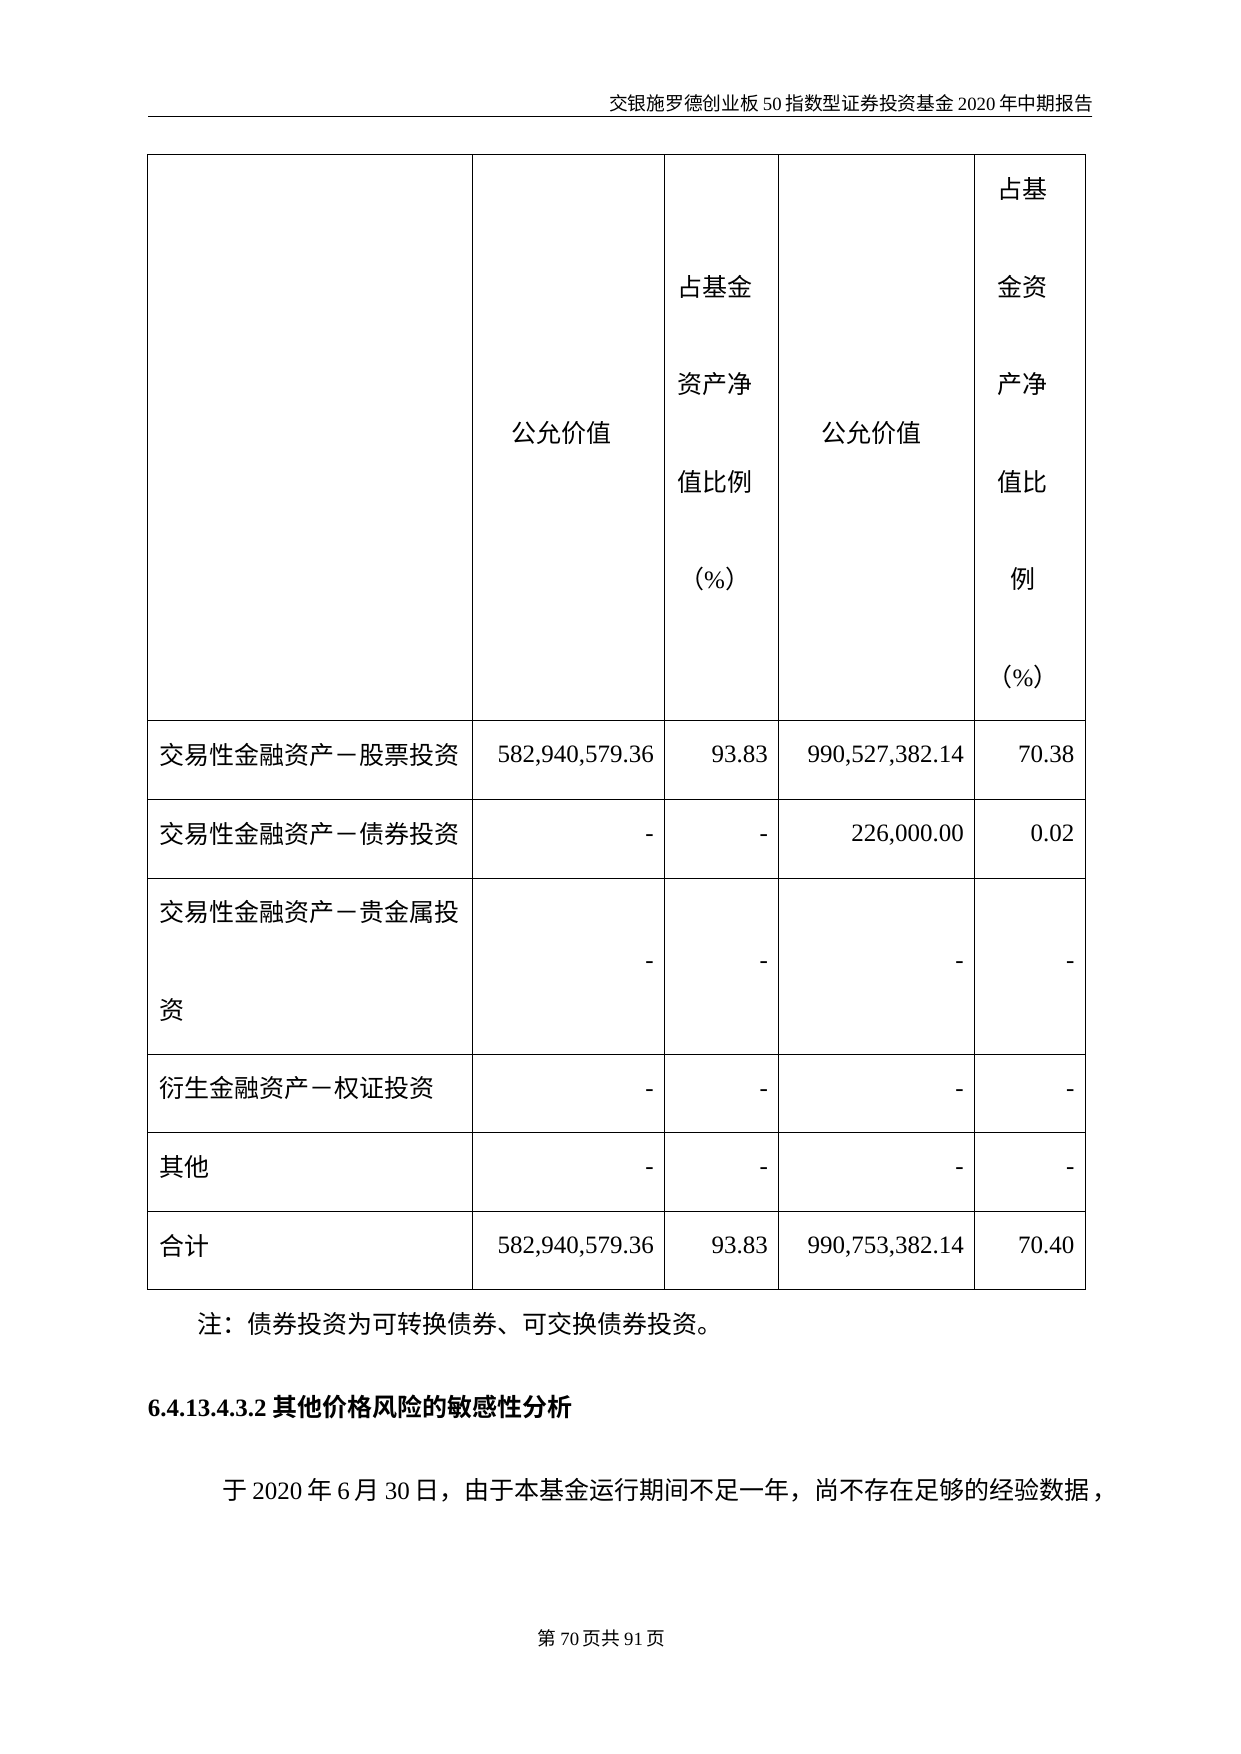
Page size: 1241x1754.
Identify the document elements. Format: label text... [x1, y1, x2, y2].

table_cell - [473, 800, 664, 877]
table_cell 582,940,579.36 [473, 1212, 664, 1289]
table_cell 合计 [148, 1212, 472, 1289]
text 注：债券投资为可转换债券、可交换债券投资。 [148, 1290, 1092, 1355]
text 6.4.13.4.3.2 其他价格风险的敏感性分析 [148, 1373, 1092, 1438]
table_cell - [473, 1055, 664, 1132]
table_cell 70.40 [975, 1212, 1085, 1289]
table_cell 990,527,382.14 [779, 721, 974, 799]
table_cell 93.83 [665, 1212, 778, 1289]
table_cell 占基金资产净值比例（%） [665, 155, 778, 720]
table_cell 交易性金融资产－债券投资 [148, 800, 472, 877]
table_cell - [779, 1133, 974, 1211]
table_cell - [779, 1055, 974, 1132]
table_cell 226,000.00 [779, 800, 974, 877]
table_cell 582,940,579.36 [473, 721, 664, 799]
table_cell - [665, 1133, 778, 1211]
table_cell 93.83 [665, 721, 778, 799]
table_cell - [665, 1055, 778, 1132]
table_cell - [975, 879, 1085, 1053]
table_cell - [975, 1133, 1085, 1211]
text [148, 1456, 1092, 1521]
table_cell - [473, 879, 664, 1053]
table_cell 交易性金融资产－贵金属投资 [148, 879, 472, 1053]
table_cell - [779, 879, 974, 1053]
table_header 项目 [148, 155, 472, 720]
table_cell 衍生金融资产－权证投资 [148, 1055, 472, 1132]
table_cell - [665, 800, 778, 877]
table_cell - [473, 1133, 664, 1211]
table_cell 其他 [148, 1133, 472, 1211]
table_cell 交易性金融资产－股票投资 [148, 721, 472, 799]
table_cell - [975, 1055, 1085, 1132]
table_cell 公允价值 [779, 155, 974, 720]
table_cell 70.38 [975, 721, 1085, 799]
table_cell 公允价值 [473, 155, 664, 720]
table_cell 占基金资产净值比例（%） [975, 155, 1085, 720]
table_cell 990,753,382.14 [779, 1212, 974, 1289]
table_cell - [665, 879, 778, 1053]
table_cell 0.02 [975, 800, 1085, 877]
